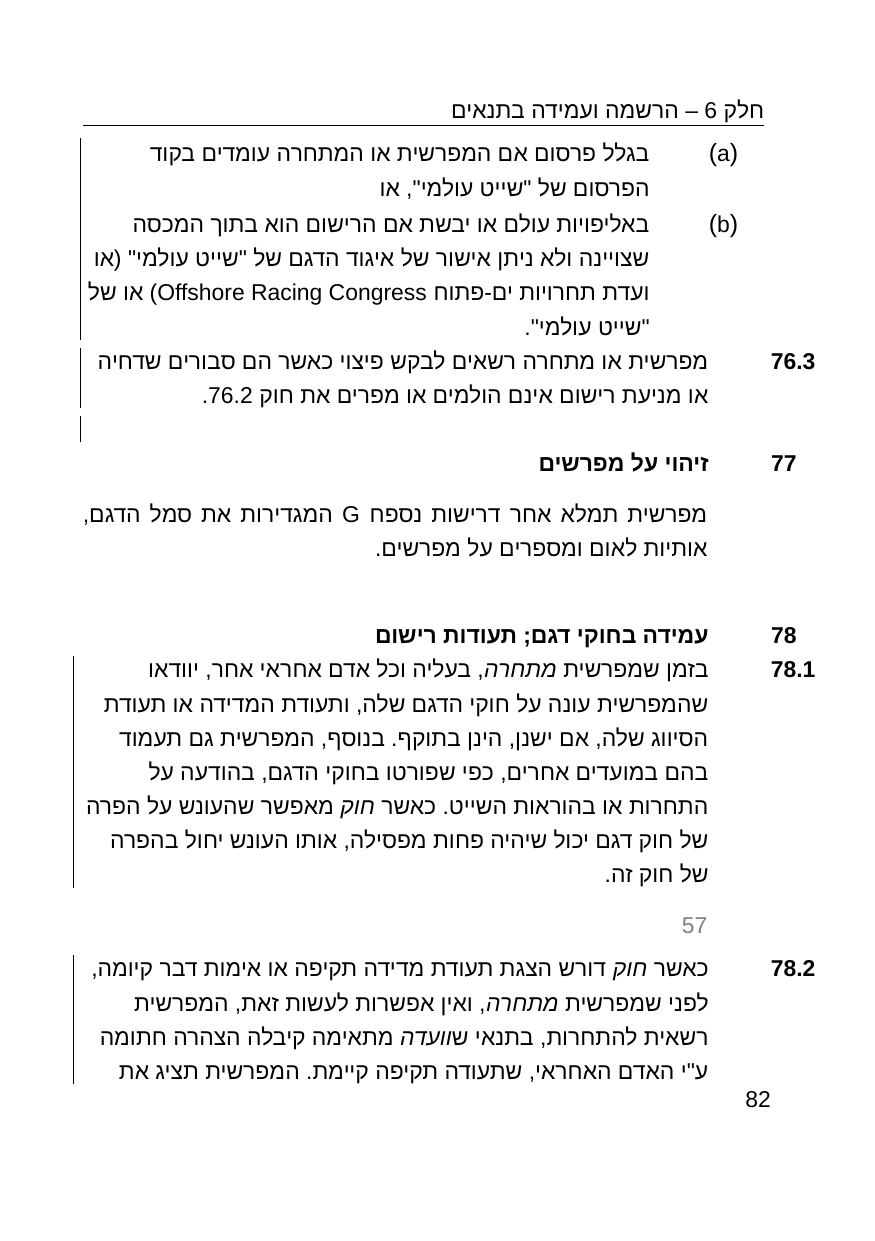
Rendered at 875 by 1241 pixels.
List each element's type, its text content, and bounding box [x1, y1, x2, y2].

list בזמן שמפרשית מתחרה, בעליה וכל אדם אחראי אחר, יוודאו שהמפרשית עונה על חוקי הדגם שלה, ותעודת המדידה או תעודת הסיווג שלה, אם ישנן, הינן בתוקף. בנוסף, המפרשית גם תעמוד בהם במועדים אחרים, כפי שפורטו בחוקי הדגם, בהודעה על התחרות או בהוראות השייט. כאשר חוק מאפשר שהעונש על הפרה של חוק דגם יכול שיהיה פחות מפסילה, אותו העונש יחול בהפרה של חוק זה. [74, 656, 771, 888]
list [74, 955, 771, 1084]
text 57 [83, 912, 707, 939]
text זיהוי על מפרשים [83, 450, 771, 477]
list מפרשית תמלא אחר דרישות נספח G המגדירות את סמל הדגם, אותיות לאום ומספרים על מפרשים. [83, 501, 707, 562]
list מפרשית או מתחרה רשאים לבקש פיצוי כאשר הם סבורים שדחיה או מניעת רישום אינם הולמים או מפרים את חוק 76.2. [81, 348, 771, 408]
text עמידה בחוקי דגם; תעודות רישום [83, 622, 771, 649]
list באליפויות עולם או יבשת אם הרישום הוא בתוך המכסה שצויינה ולא ניתן אישור של איגוד הדגם של "שייט עולמי" (או ועדת תחרויות ים-פתוח Offshore Racing Congress) או של "שייט עולמי". [81, 209, 709, 340]
list בגלל פרסום אם המפרשית או המתחרה עומדים בקוד הפרסום של "שייט עולמי", או [81, 138, 709, 201]
